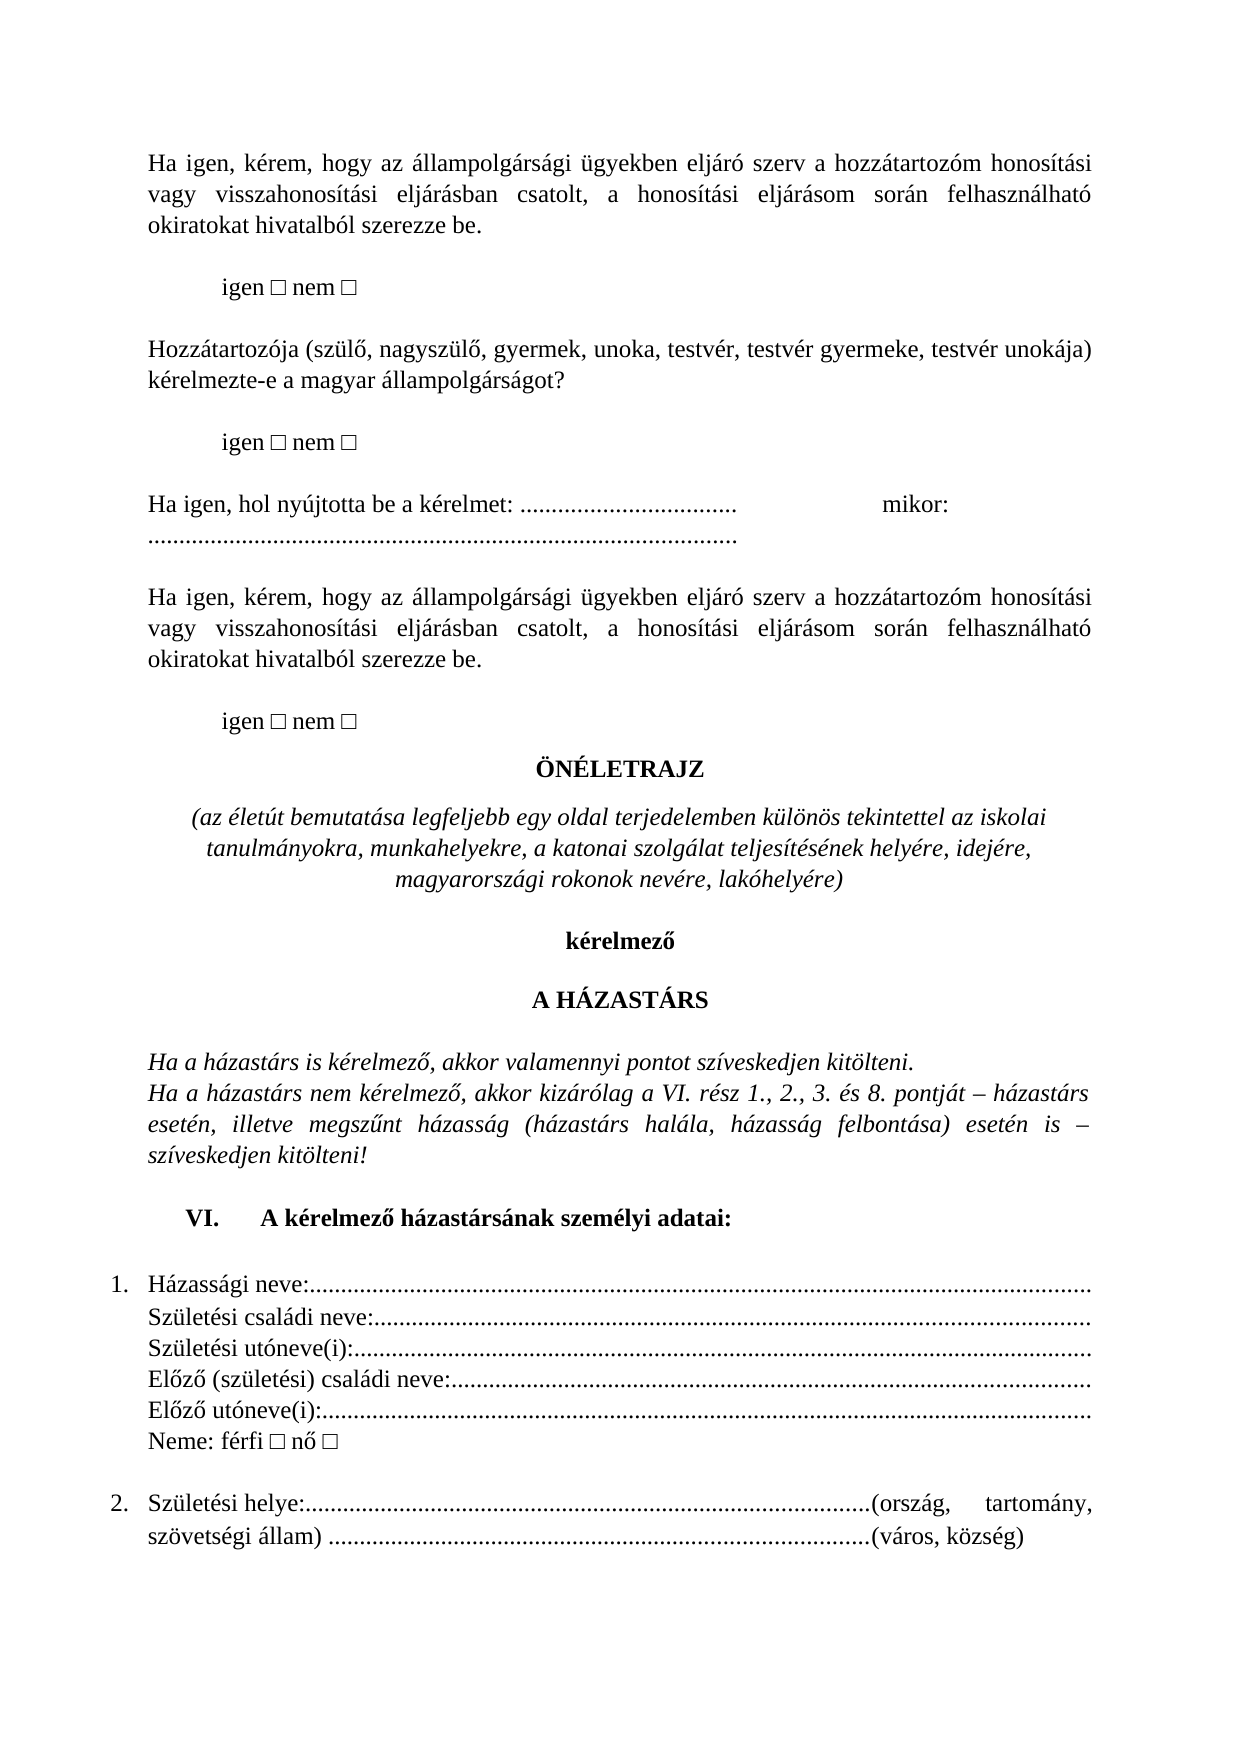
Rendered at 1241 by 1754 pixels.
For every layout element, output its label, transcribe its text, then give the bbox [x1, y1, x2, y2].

text Ha a házastárs is kérelmező, akkor valamennyi pontot szíveskedjen kitölteni. [148, 1047, 1093, 1076]
text Előző (születési) családi neve: [148, 1364, 1093, 1393]
text Születési utóneve(i): [148, 1333, 1093, 1362]
text Ha igen, kérem, hogy az állampolgársági ügyekben eljáró szerv a hozzátartozóm honosítási vagy visszahonosítási eljárásban csatolt, a honosítási eljárásom során felhasználható okiratokat hivatalból szerezze be. [148, 582, 1093, 673]
text Hozzátartozója (szülő, nagyszülő, gyermek, unoka, testvér, testvér gyermeke, testvér unokája) kérelmezte-e a magyar állampolgárságot? [148, 334, 1093, 394]
text ÖNÉLETRAJZ [148, 754, 1093, 783]
text Ha a házastárs nem kérelmező, akkor kizárólag a VI. rész 1., 2., 3. és 8. pontját – házastárs esetén, illetve megszűnt házasság (házastárs halála, házasság felbontása) esetén is – szíveskedjen kitölteni! [148, 1078, 1093, 1169]
text igen □ nem □ [148, 706, 1093, 735]
text Ha igen, hol nyújtotta be a kérelmet: mikor: [148, 489, 1093, 549]
text kérelmező [148, 926, 1093, 955]
text igen □ nem □ [148, 427, 1093, 456]
text igen □ nem □ [148, 272, 1093, 301]
text A HÁZASTÁRS [148, 985, 1093, 1014]
list Házassági neve: [110, 1269, 1093, 1297]
text Előző utóneve(i): [148, 1395, 1093, 1424]
list Születési helye: (ország, tartomány, szövetségi állam) (város, község) [110, 1488, 1093, 1550]
text Születési családi neve: [148, 1302, 1093, 1331]
list A kérelmező házastársának személyi adatai: [185, 1203, 1093, 1231]
text Neme: férfi □ nő □ [148, 1426, 1093, 1455]
text Ha igen, kérem, hogy az állampolgársági ügyekben eljáró szerv a hozzátartozóm honosítási vagy visszahonosítási eljárásban csatolt, a honosítási eljárásom során felhasználható okiratokat hivatalból szerezze be. [148, 148, 1093, 238]
text (az életút bemutatása legfeljebb egy oldal terjedelemben különös tekintettel az iskolai tanulmányokra, munkahelyekre, a katonai szolgálat teljesítésének helyére, idejére, magyarországi rokonok nevére, lakóhelyére) [148, 802, 1093, 893]
